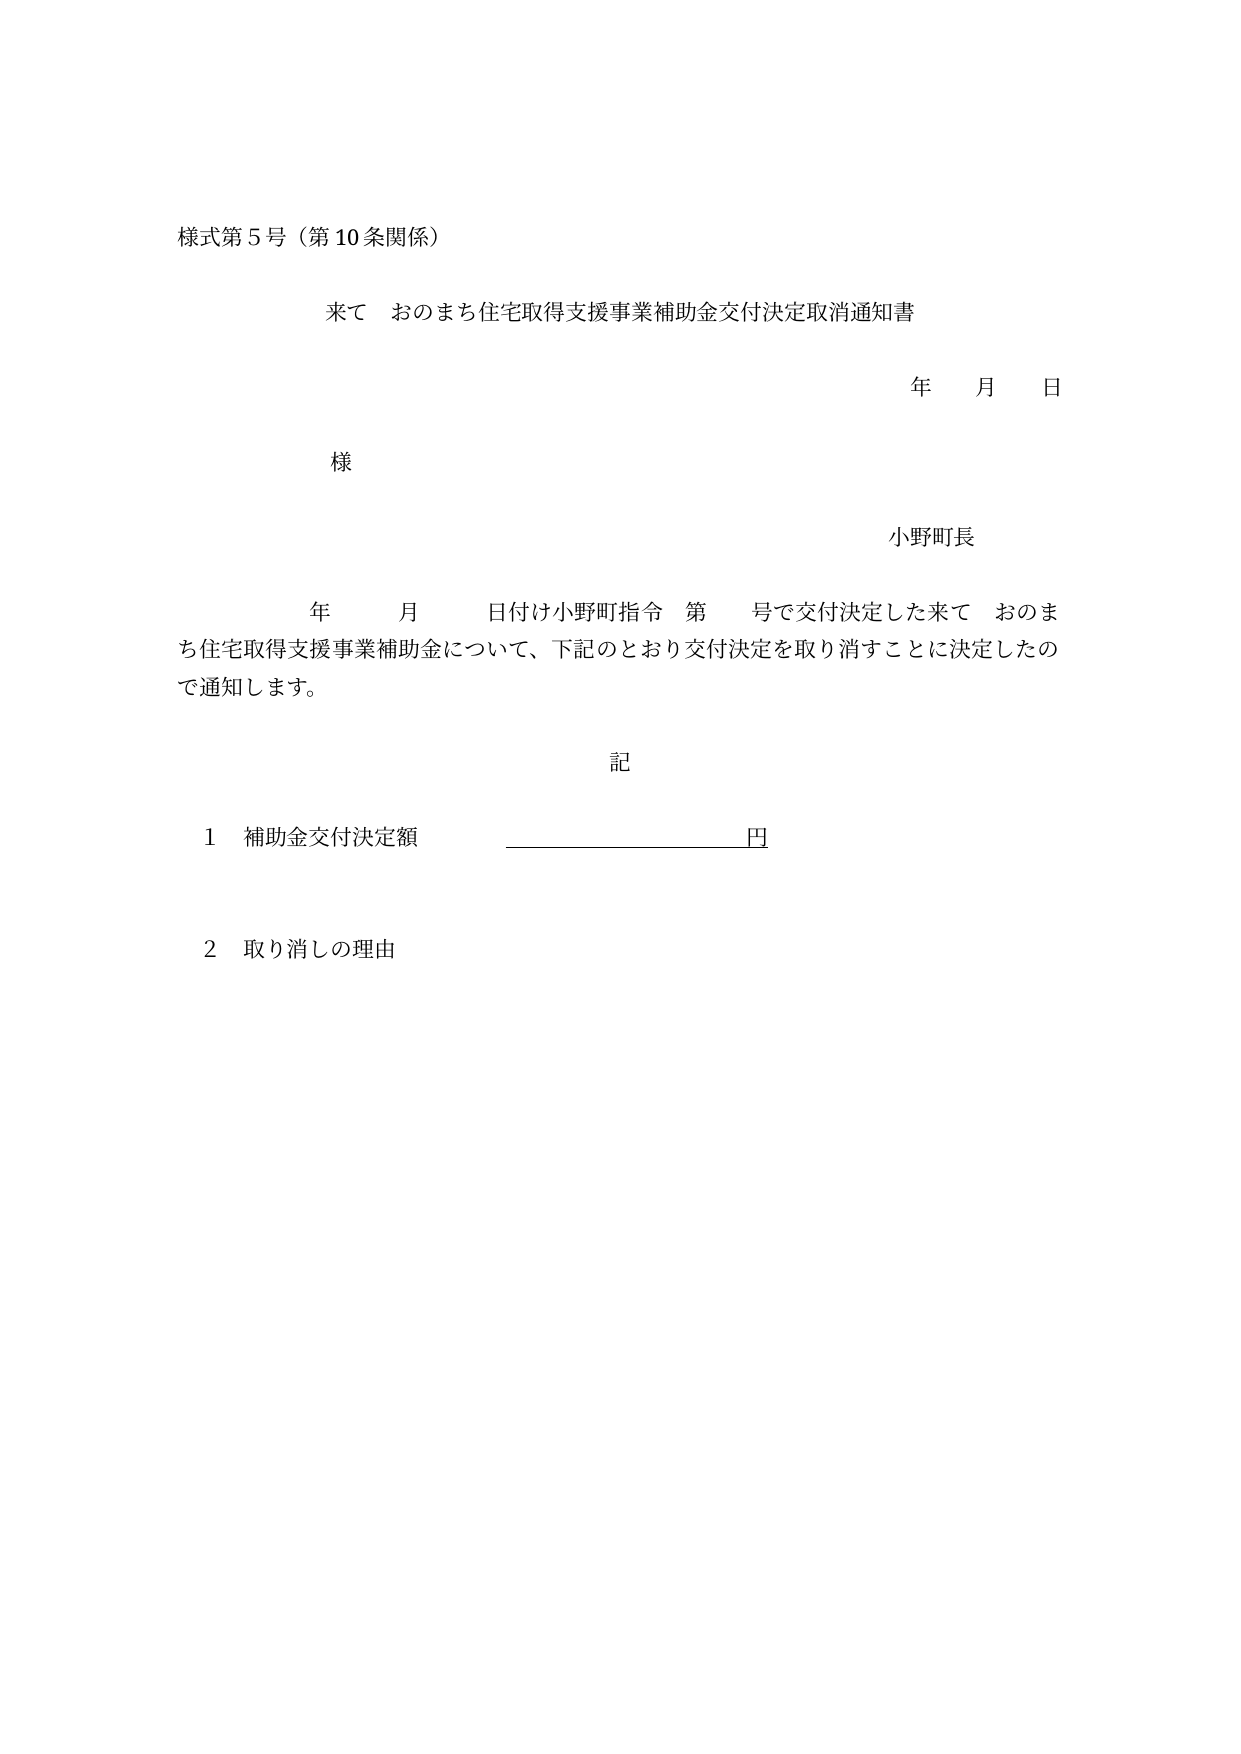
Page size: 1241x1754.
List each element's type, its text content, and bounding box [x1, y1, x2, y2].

text 様式第５号（第10条関係） [177, 217, 1063, 254]
text ２ 取り消しの理由 [177, 929, 1063, 967]
text 来て おのまち住宅取得支援事業補助金交付決定取消通知書 [177, 292, 1063, 329]
text 小野町長 [177, 517, 976, 554]
text １ 補助金交付決定額 円 [177, 817, 1063, 854]
text 記 [177, 742, 1063, 779]
text 年 月 日 [177, 367, 1063, 404]
text 様 [177, 442, 976, 479]
text 年 月 日付け小野町指令 第 号で交付決定した来て おのまち住宅取得支援事業補助金について、下記のとおり交付決定を取り消すことに決定したので通知します。 [177, 592, 1063, 704]
